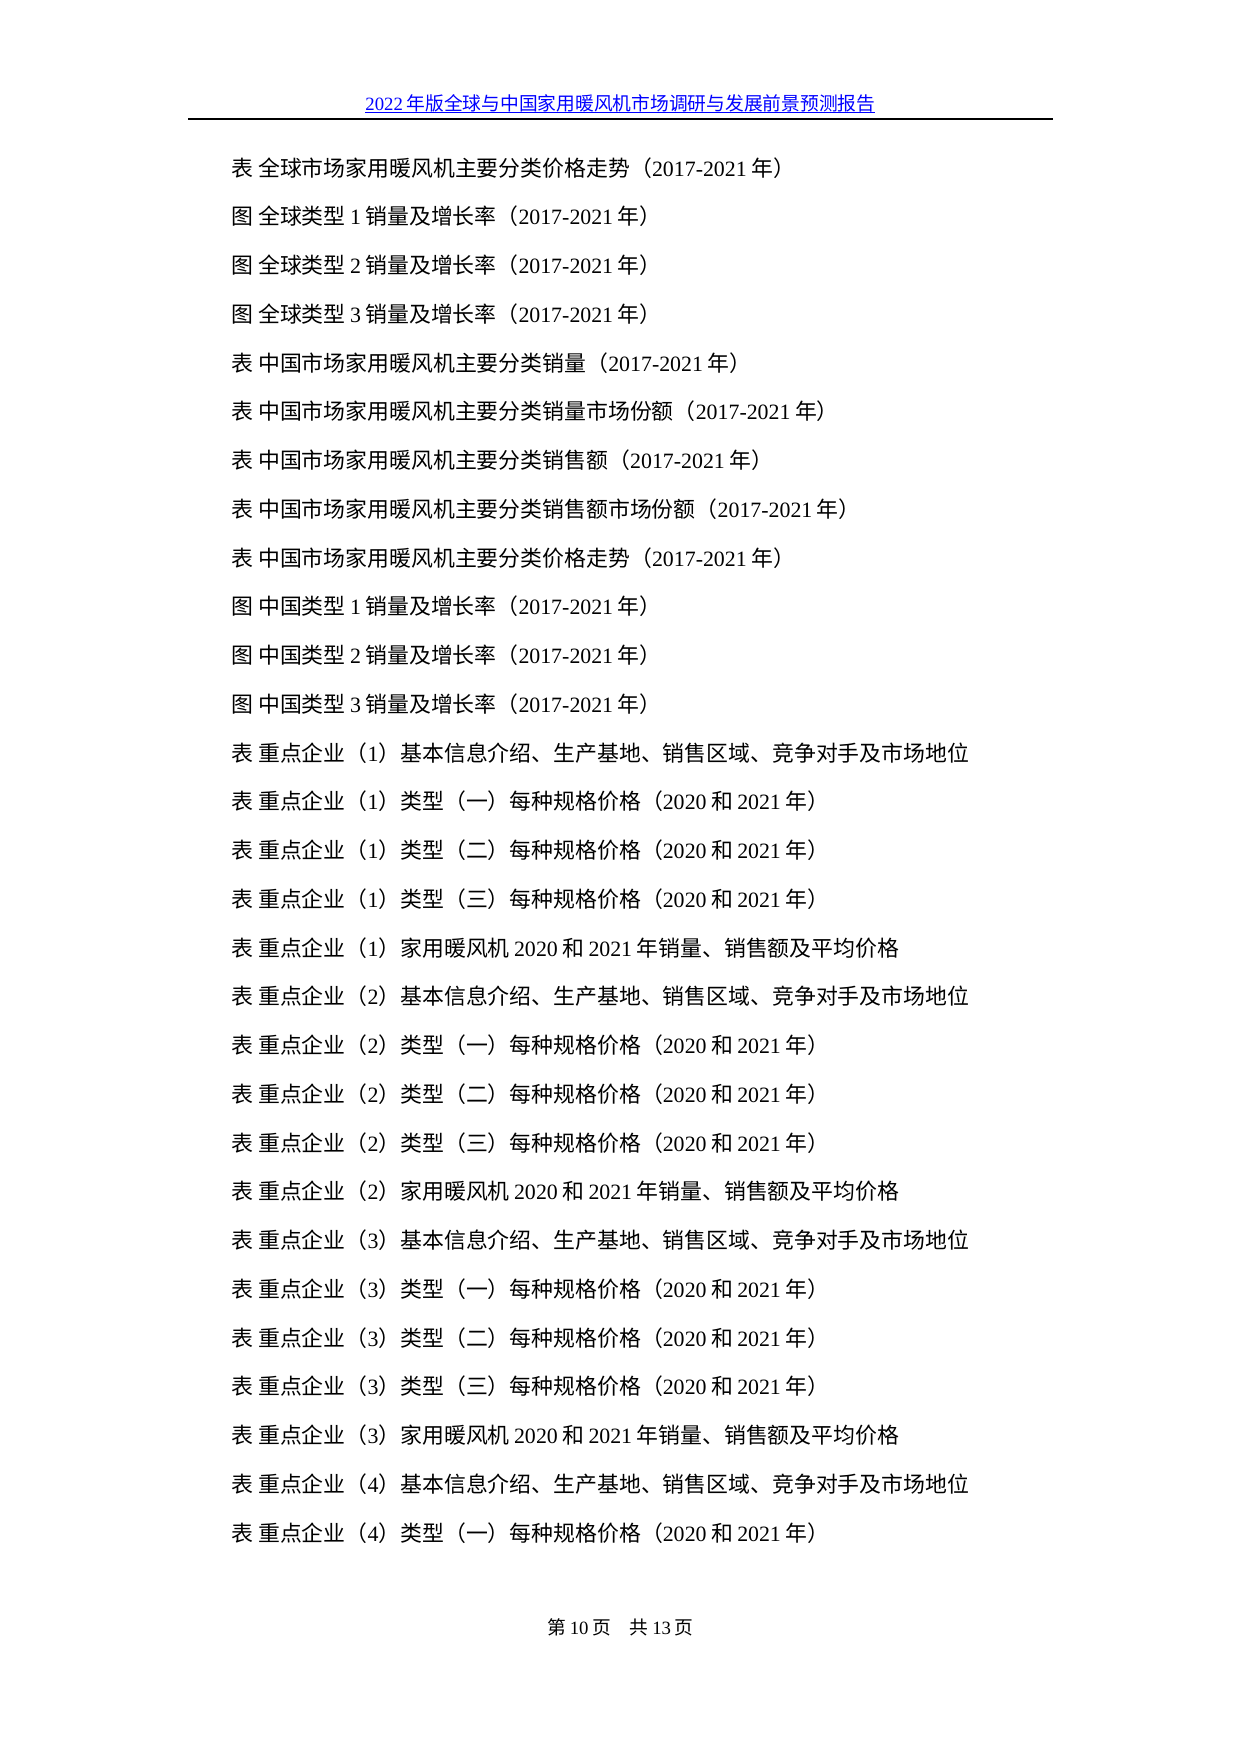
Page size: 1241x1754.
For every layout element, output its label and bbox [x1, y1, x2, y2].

text [187, 150, 1053, 1548]
